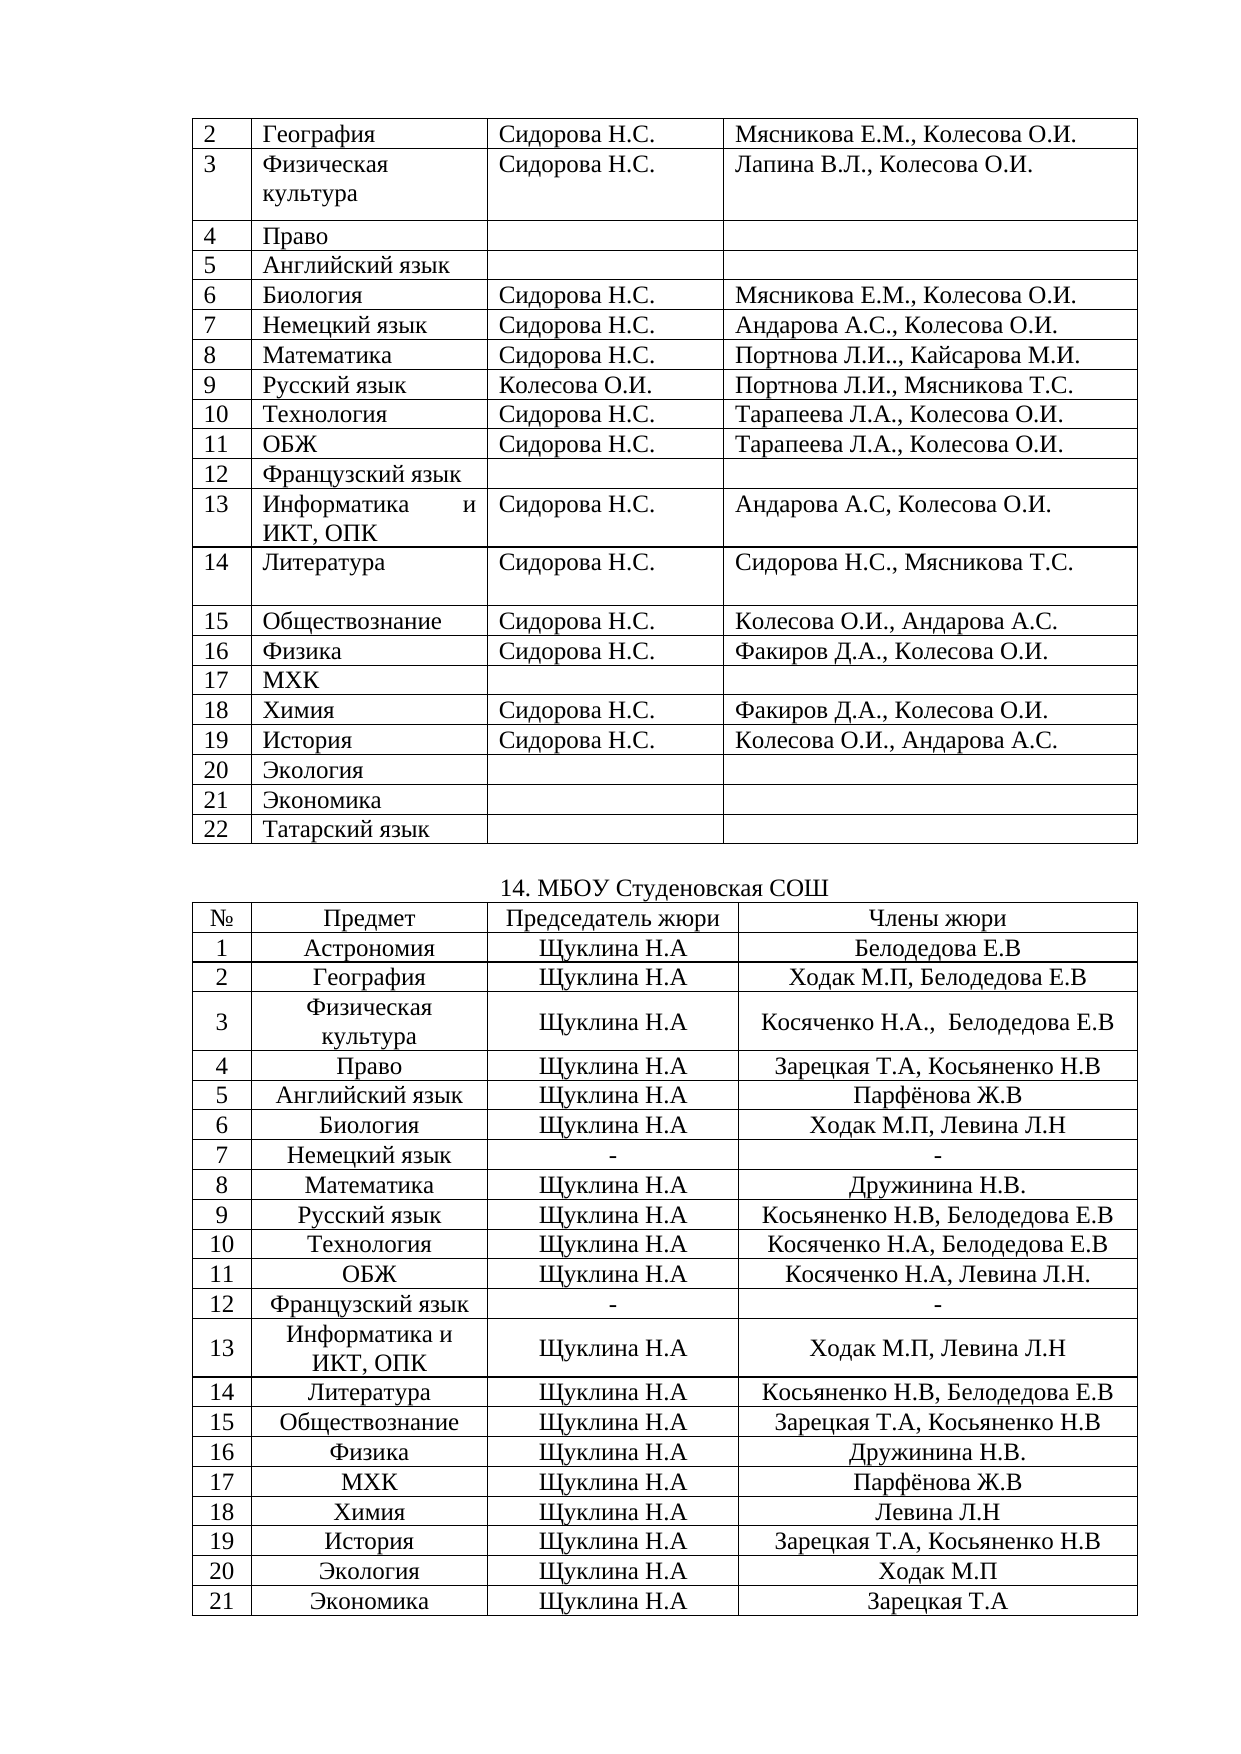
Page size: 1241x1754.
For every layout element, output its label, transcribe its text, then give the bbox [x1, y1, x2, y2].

table_cell Щуклина Н.А [488, 963, 738, 991]
table_cell Колесова О.И., Андарова А.С. [724, 606, 1137, 635]
table_cell Зарецкая Т.А, Косьяненко Н.В [739, 1051, 1137, 1079]
table_cell Обществознание [252, 606, 487, 635]
table_cell Зарецкая Т.А, Косьяненко Н.В [739, 1526, 1137, 1555]
table_header Председатель жюри [488, 903, 738, 932]
table_cell Щуклина Н.А [488, 1437, 738, 1466]
table_cell 13 [193, 489, 251, 546]
table_cell Косьяненко Н.В, Белодедова Е.В [739, 1200, 1137, 1228]
table_cell 18 [193, 1497, 251, 1525]
table_cell [724, 251, 1137, 279]
table_cell 19 [193, 1526, 251, 1555]
table_cell 9 [193, 370, 251, 398]
table_cell География [252, 119, 487, 148]
table_cell Щуклина Н.А [488, 1230, 738, 1258]
table_cell Парфёнова Ж.В [739, 1081, 1137, 1109]
table_cell Ходак М.П, Белодедова Е.В [739, 963, 1137, 991]
table_cell Факиров Д.А., Колесова О.И. [724, 636, 1137, 664]
table_cell 18 [193, 695, 251, 724]
table_cell [488, 815, 723, 843]
table_cell География [252, 963, 487, 991]
table_cell 2 [193, 963, 251, 991]
table_cell Щуклина Н.А [488, 1081, 738, 1109]
table_cell 8 [193, 340, 251, 369]
table_cell Косяченко Н.А., Белодедова Е.В [739, 992, 1137, 1050]
table_cell [488, 785, 723, 813]
table_cell Сидорова Н.С., Мясникова Т.С. [724, 548, 1137, 605]
table_cell 12 [193, 1289, 251, 1318]
table_cell 7 [193, 1140, 251, 1169]
table_cell Щуклина Н.А [488, 1556, 738, 1585]
table_cell 15 [193, 606, 251, 635]
table_cell 20 [193, 1556, 251, 1585]
table_cell Мясникова Е.М., Колесова О.И. [724, 280, 1137, 309]
table_cell - [739, 1140, 1137, 1169]
table_cell - [488, 1289, 738, 1318]
table_cell Сидорова Н.С. [488, 280, 723, 309]
table_cell 2 [193, 119, 251, 148]
table_cell Дружинина Н.В. [739, 1437, 1137, 1466]
table_cell [488, 221, 723, 249]
table_cell 7 [193, 310, 251, 339]
table_cell [488, 755, 723, 784]
table_cell [724, 459, 1137, 488]
table_cell [488, 666, 723, 694]
table_cell Андарова А.С., Колесова О.И. [724, 310, 1137, 339]
table_cell Информатика и ИКТ, ОПК [252, 489, 487, 546]
table_cell [724, 785, 1137, 813]
table_cell Щуклина Н.А [488, 1378, 738, 1406]
table_cell Физическая культура [252, 992, 487, 1050]
table_cell [724, 666, 1137, 694]
table_cell Русский язык [252, 1200, 487, 1228]
table_cell Щуклина Н.А [488, 1497, 738, 1525]
table_cell Французский язык [252, 459, 487, 488]
table_cell Физика [252, 636, 487, 664]
table_cell 13 [193, 1319, 251, 1376]
table_cell 5 [193, 251, 251, 279]
table_cell Тарапеева Л.А., Колесова О.И. [724, 400, 1137, 428]
table_cell Химия [252, 1497, 487, 1525]
table_cell Биология [252, 280, 487, 309]
table_cell 11 [193, 1259, 251, 1288]
table_cell Ходак М.П, Левина Л.Н [739, 1319, 1137, 1376]
table_cell - [739, 1289, 1137, 1318]
table_cell - [488, 1140, 738, 1169]
table_cell Щуклина Н.А [488, 1407, 738, 1436]
table_cell 14 [193, 548, 251, 605]
table_cell Русский язык [252, 370, 487, 398]
table_cell Химия [252, 695, 487, 724]
table_cell Право [252, 1051, 487, 1079]
table_cell Сидорова Н.С. [488, 636, 723, 664]
table_cell Сидорова Н.С. [488, 725, 723, 754]
table_cell Щуклина Н.А [488, 1200, 738, 1228]
table_cell Зарецкая Т.А, Косьяненко Н.В [739, 1407, 1137, 1436]
table_cell 16 [193, 1437, 251, 1466]
table_cell Портнова Л.И.., Кайсарова М.И. [724, 340, 1137, 369]
table_cell Математика [252, 340, 487, 369]
table_cell Зарецкая Т.А [739, 1586, 1137, 1615]
table_cell Татарский язык [252, 815, 487, 843]
table_cell [724, 815, 1137, 843]
table_cell Право [252, 221, 487, 249]
table_cell 17 [193, 666, 251, 694]
table_cell Дружинина Н.В. [739, 1170, 1137, 1199]
table_cell 3 [193, 149, 251, 220]
table_cell 22 [193, 815, 251, 843]
table_cell Технология [252, 400, 487, 428]
table_cell Экономика [252, 1586, 487, 1615]
table_cell 4 [193, 1051, 251, 1079]
table_cell Тарапеева Л.А., Колесова О.И. [724, 429, 1137, 458]
table_cell МХК [252, 1467, 487, 1496]
table_cell 4 [193, 221, 251, 249]
table_cell Щуклина Н.А [488, 992, 738, 1050]
table_cell Щуклина Н.А [488, 1467, 738, 1496]
table_cell Английский язык [252, 251, 487, 279]
table_cell Левина Л.Н [739, 1497, 1137, 1525]
table_cell 15 [193, 1407, 251, 1436]
table_cell Лапина В.Л., Колесова О.И. [724, 149, 1137, 220]
table_cell Мясникова Е.М., Колесова О.И. [724, 119, 1137, 148]
table_cell 10 [193, 400, 251, 428]
table_cell Косьяненко Н.В, Белодедова Е.В [739, 1378, 1137, 1406]
table_cell 14 [193, 1378, 251, 1406]
table_cell 19 [193, 725, 251, 754]
table_cell Колесова О.И. [488, 370, 723, 398]
table_cell История [252, 1526, 487, 1555]
table_cell 6 [193, 280, 251, 309]
table_cell Информатика и ИКТ, ОПК [252, 1319, 487, 1376]
table_header Члены жюри [739, 903, 1137, 932]
table_cell Щуклина Н.А [488, 1259, 738, 1288]
table_cell 3 [193, 992, 251, 1050]
table_cell 21 [193, 1586, 251, 1615]
table_cell 17 [193, 1467, 251, 1496]
table_cell 12 [193, 459, 251, 488]
table_cell Экономика [252, 785, 487, 813]
table_cell Щуклина Н.А [488, 933, 738, 961]
table_cell 10 [193, 1230, 251, 1258]
table_cell 20 [193, 755, 251, 784]
table_cell Портнова Л.И., Мясникова Т.С. [724, 370, 1137, 398]
table_cell Математика [252, 1170, 487, 1199]
table_cell 16 [193, 636, 251, 664]
text 14. МБОУ Студеновская СОШ [177, 873, 1152, 902]
table_cell [488, 459, 723, 488]
table_cell [488, 251, 723, 279]
table_cell Сидорова Н.С. [488, 606, 723, 635]
table_cell [724, 755, 1137, 784]
table_cell Парфёнова Ж.В [739, 1467, 1137, 1496]
table_cell Щуклина Н.А [488, 1526, 738, 1555]
table_cell Щуклина Н.А [488, 1051, 738, 1079]
table_cell Физика [252, 1437, 487, 1466]
table_cell Сидорова Н.С. [488, 119, 723, 148]
table_cell Факиров Д.А., Колесова О.И. [724, 695, 1137, 724]
table_cell Сидорова Н.С. [488, 695, 723, 724]
table_cell Обществознание [252, 1407, 487, 1436]
table_cell Технология [252, 1230, 487, 1258]
table_cell МХК [252, 666, 487, 694]
table_cell Сидорова Н.С. [488, 548, 723, 605]
table_cell Немецкий язык [252, 1140, 487, 1169]
table_cell 21 [193, 785, 251, 813]
table_cell Щуклина Н.А [488, 1319, 738, 1376]
table_cell Белодедова Е.В [739, 933, 1137, 961]
table_cell Андарова А.С, Колесова О.И. [724, 489, 1137, 546]
table_cell 8 [193, 1170, 251, 1199]
table_cell Колесова О.И., Андарова А.С. [724, 725, 1137, 754]
table_cell Щуклина Н.А [488, 1586, 738, 1615]
table_cell 11 [193, 429, 251, 458]
table_cell ОБЖ [252, 429, 487, 458]
table_cell Ходак М.П, Левина Л.Н [739, 1110, 1137, 1139]
table_cell Литература [252, 548, 487, 605]
table_cell Ходак М.П [739, 1556, 1137, 1585]
table_cell Сидорова Н.С. [488, 489, 723, 546]
table_cell Сидорова Н.С. [488, 340, 723, 369]
table_cell История [252, 725, 487, 754]
table_header № [193, 903, 251, 932]
table_cell Немецкий язык [252, 310, 487, 339]
table_cell Астрономия [252, 933, 487, 961]
table_cell Литература [252, 1378, 487, 1406]
table_cell 1 [193, 933, 251, 961]
table_cell Сидорова Н.С. [488, 149, 723, 220]
table_cell Экология [252, 1556, 487, 1585]
table_cell Косяченко Н.А, Левина Л.Н. [739, 1259, 1137, 1288]
table_cell Сидорова Н.С. [488, 400, 723, 428]
table_cell 9 [193, 1200, 251, 1228]
table_cell ОБЖ [252, 1259, 487, 1288]
table_cell 6 [193, 1110, 251, 1139]
table_cell Английский язык [252, 1081, 487, 1109]
table_cell Биология [252, 1110, 487, 1139]
table_cell Сидорова Н.С. [488, 429, 723, 458]
table_cell Французский язык [252, 1289, 487, 1318]
table_cell Щуклина Н.А [488, 1110, 738, 1139]
table_cell Косяченко Н.А, Белодедова Е.В [739, 1230, 1137, 1258]
table_cell Физическая культура [252, 149, 487, 220]
table_cell Щуклина Н.А [488, 1170, 738, 1199]
table_cell 5 [193, 1081, 251, 1109]
table_header Предмет [252, 903, 487, 932]
table_cell Экология [252, 755, 487, 784]
table_cell [724, 221, 1137, 249]
table_cell Сидорова Н.С. [488, 310, 723, 339]
